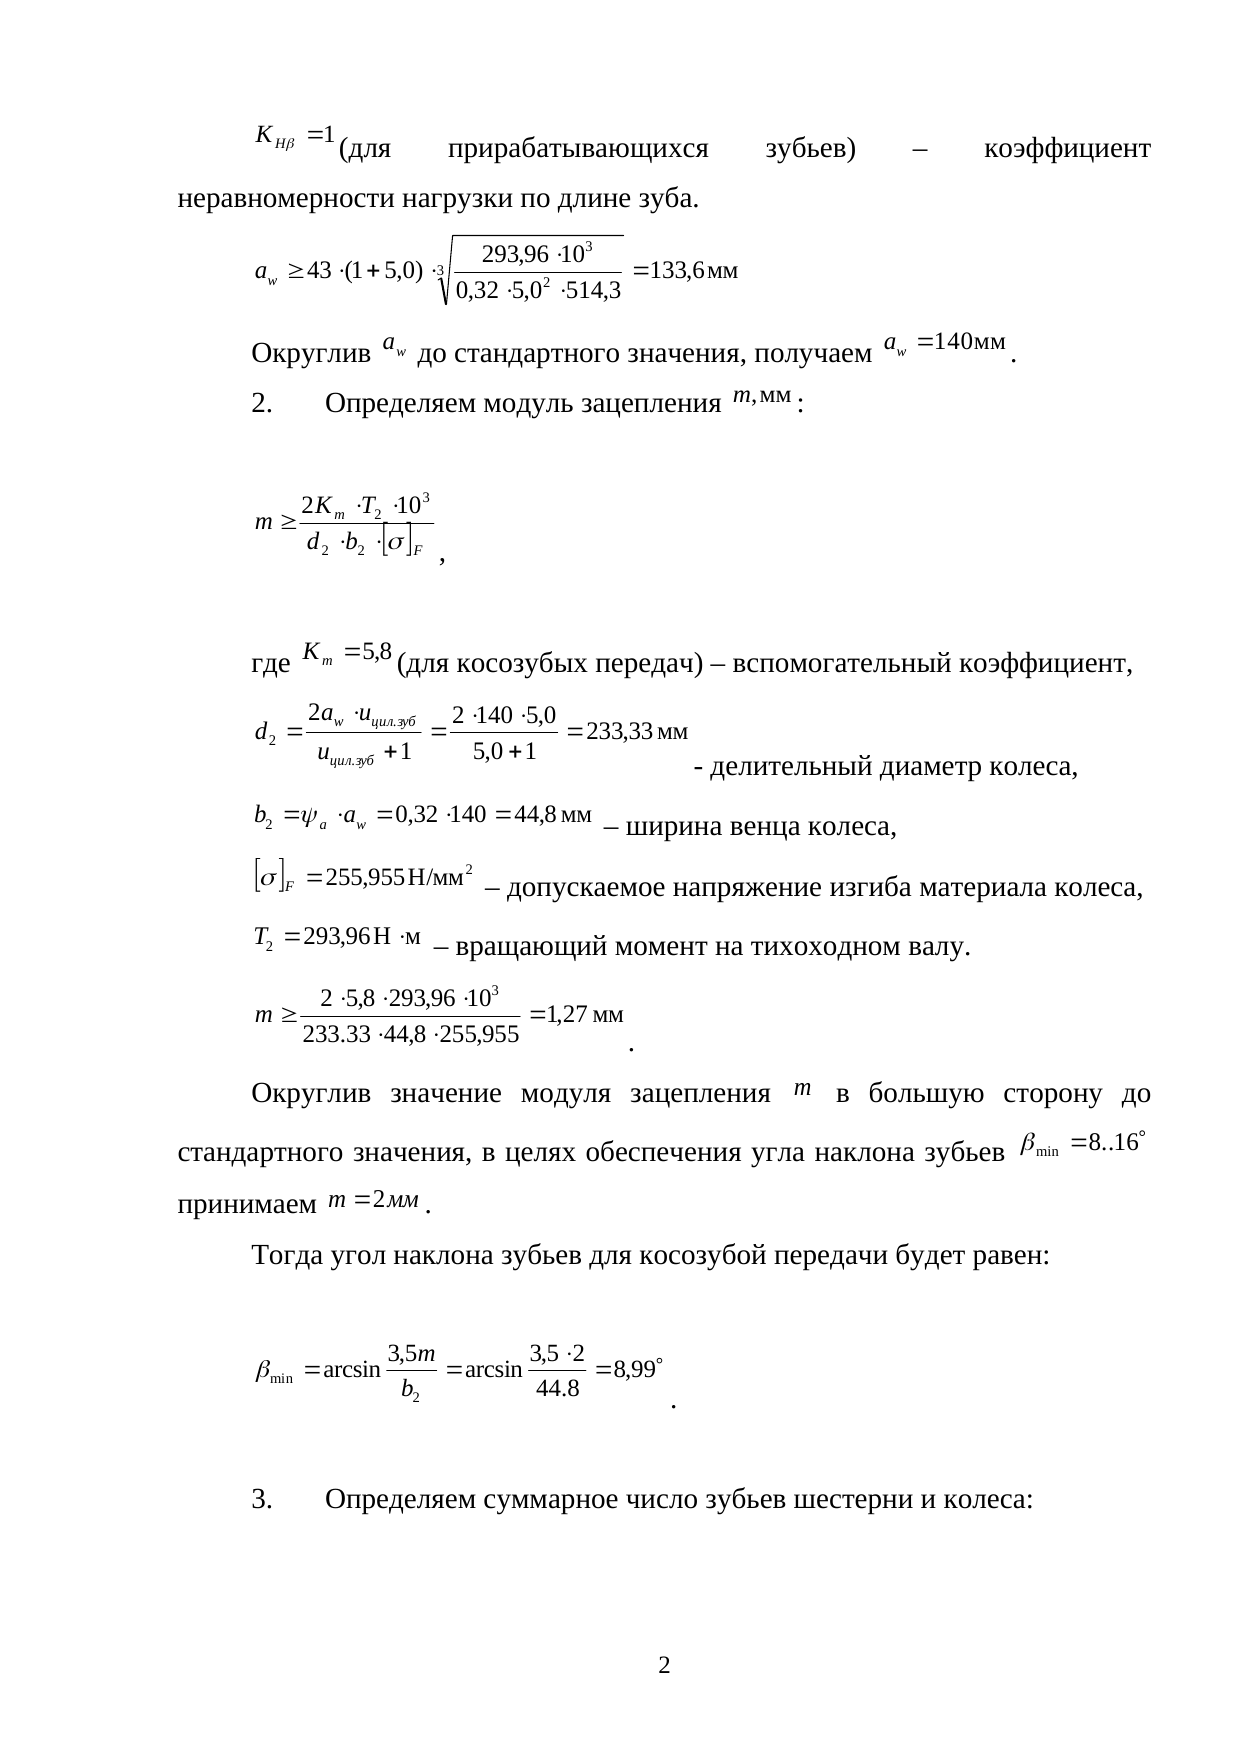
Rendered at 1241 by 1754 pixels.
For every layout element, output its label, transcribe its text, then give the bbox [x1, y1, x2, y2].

list Определяем модуль зацепления : [177, 385, 1152, 419]
text Округлив до стандартного значения, получаем . [177, 325, 1152, 369]
text где (для косозубых передач) – вспомогательный коэффициент, [177, 634, 1152, 678]
list Определяем суммарное число зубьев шестерни и колеса: [177, 1481, 1152, 1515]
text . [177, 978, 1152, 1058]
text – вращающий момент на тихоходном валу. [177, 919, 1152, 961]
text (для прирабатывающихся зубьев) – коэффициент неравномерности нагрузки по длине зуба. [177, 118, 1152, 214]
text . [177, 1338, 1152, 1414]
text Округлив значение модуля зацепления в большую сторону до стандартного значения, в целях обеспечения угла наклона зубьев принимаем . [177, 1075, 1152, 1220]
text – ширина венца колеса, [177, 798, 1152, 842]
text - делительный диаметр колеса, [177, 695, 1152, 781]
text Тогда угол наклона зубьев для косозубой передачи будет равен: [177, 1237, 1152, 1271]
text – допускаемое напряжение изгиба материала колеса, [177, 858, 1152, 902]
text , [177, 486, 1152, 567]
